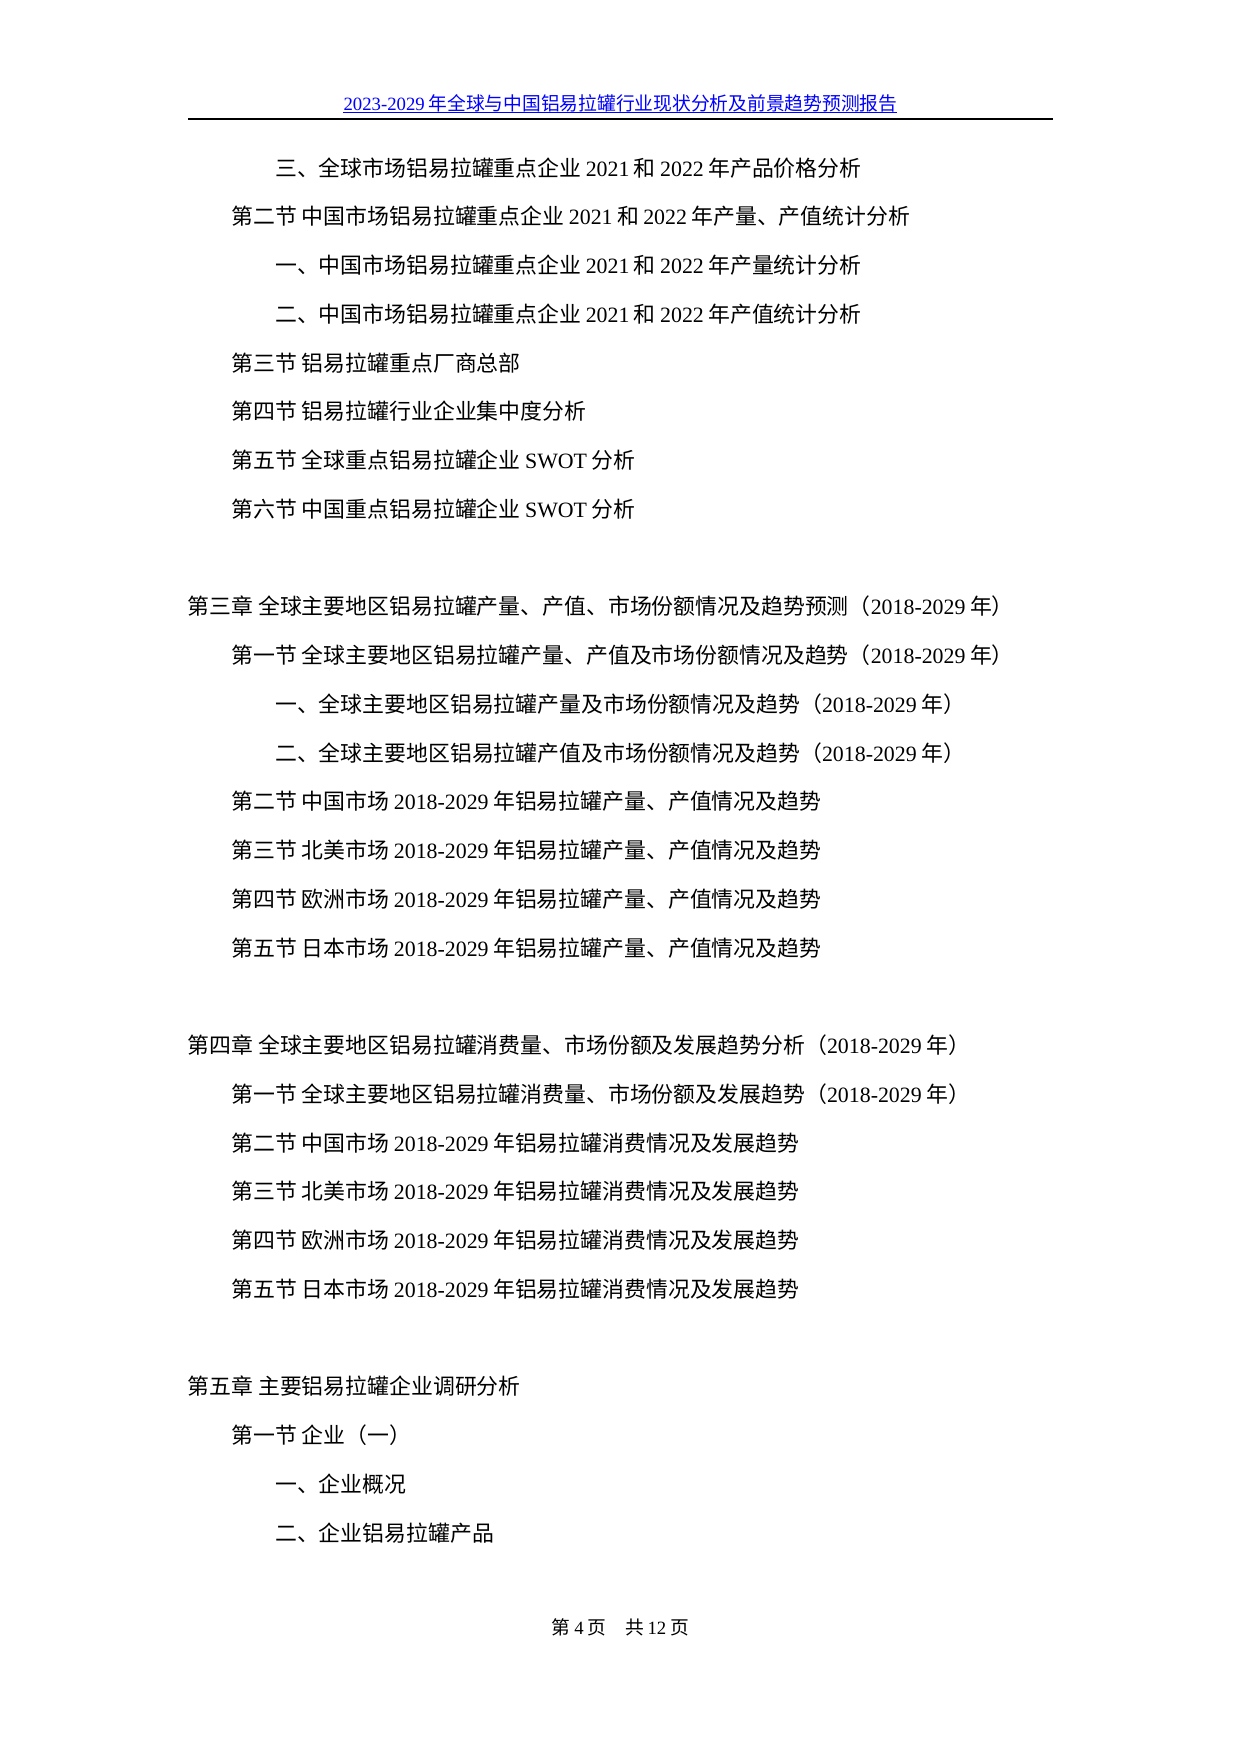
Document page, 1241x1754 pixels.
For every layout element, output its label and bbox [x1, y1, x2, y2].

text [187, 150, 1053, 1548]
